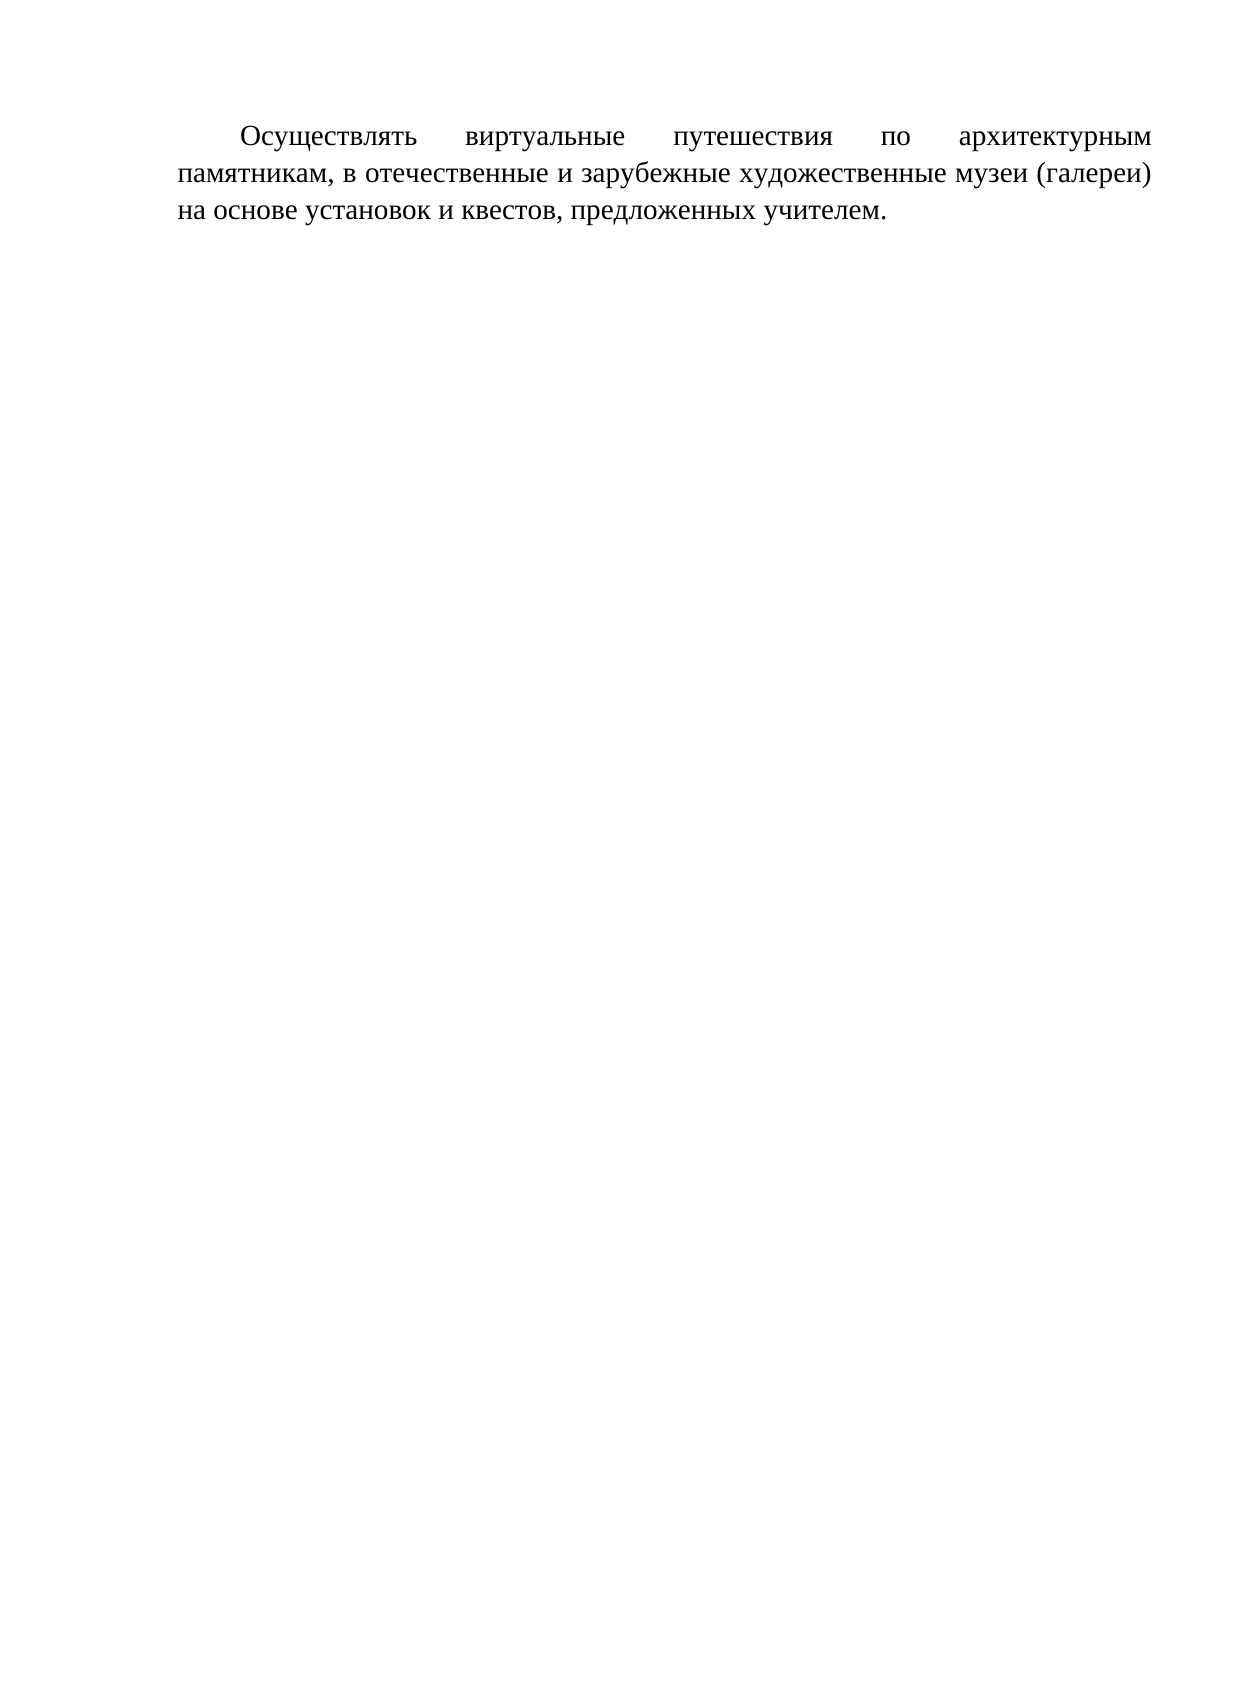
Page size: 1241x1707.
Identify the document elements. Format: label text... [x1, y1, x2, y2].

text Осуществлять виртуальные путешествия по архитектурным памятникам, в отечественные и зарубежные художественные музеи (галереи) на основе установок и квестов, предложенных учителем. [177, 118, 1152, 225]
